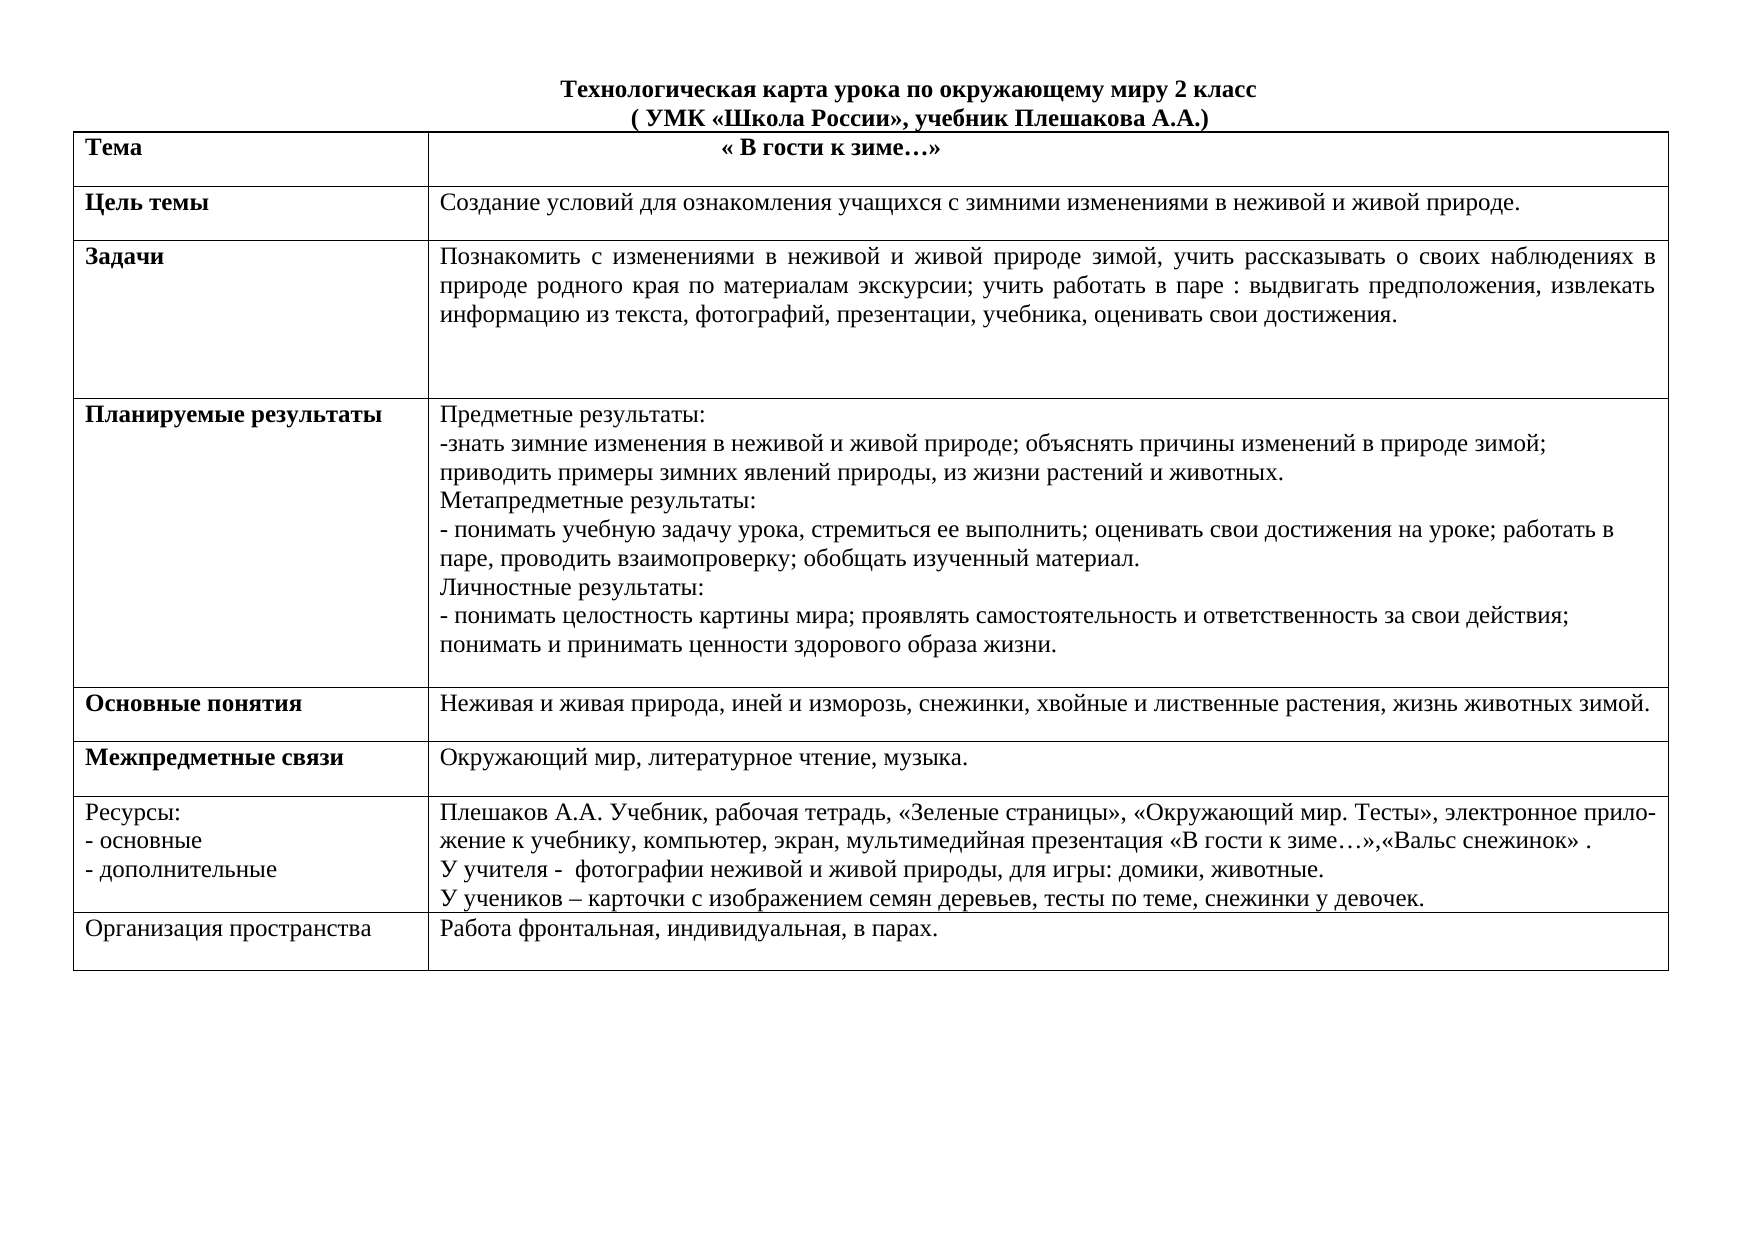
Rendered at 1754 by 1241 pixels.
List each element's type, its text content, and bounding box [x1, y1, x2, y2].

table_cell Организация пространства [74, 913, 428, 970]
table_cell Цель темы [74, 187, 428, 240]
table_cell Задачи [74, 241, 428, 398]
table_cell Ресурсы: - основные - дополнительные [74, 797, 428, 912]
table_cell Плешаков А.А. Учебник, рабочая тетрадь, «Зеленые страницы», «Окружающий мир. Тесты», электронное прило- жение к учебнику, компьютер, экран, мультимедийная презентация «В гости к зиме…»,«Вальс снежинок» . У учителя - фотографии неживой и живой природы, для игры: домики, животные. У учеников – карточки с изображением семян деревьев, тесты по теме, снежинки у девочек. [429, 797, 1668, 912]
table_cell Работа фронтальная, индивидуальная, в парах. [429, 913, 1668, 970]
table_cell Неживая и живая природа, иней и изморозь, снежинки, хвойные и лиственные растения, жизнь животных зимой. [429, 688, 1668, 741]
text Технологическая карта урока по окружающему миру 2 класс [118, 74, 1636, 103]
table_header Тема [74, 133, 428, 186]
table_cell Основные понятия [74, 688, 428, 741]
table_cell Окружающий мир, литературное чтение, музыка. [429, 742, 1668, 796]
table_cell Предметные результаты: -знать зимние изменения в неживой и живой природе; объяснять причины изменений в природе зимой; приводить примеры зимних явлений природы, из жизни растений и животных. Метапредметные результаты: - понимать учебную задачу урока, стремиться ее выполнить; оценивать свои достижения на уроке; работать в паре, проводить взаимопроверку; обобщать изученный материал. Личностные результаты: - понимать целостность картины мира; проявлять самостоятельность и ответственность за свои действия; понимать и принимать ценности здорового образа жизни. [429, 399, 1668, 687]
table_cell Планируемые результаты [74, 399, 428, 687]
table_cell Создание условий для ознакомления учащихся с зимними изменениями в неживой и живой природе. [429, 187, 1668, 240]
table_header « В гости к зиме…» [429, 133, 1668, 186]
table_cell Межпредметные связи [74, 742, 428, 796]
text ( УМК «Школа России», учебник Плешакова А.А.) [118, 103, 1636, 131]
table_cell Познакомить с изменениями в неживой и живой природе зимой, учить рассказывать о своих наблюдениях в природе родного края по материалам экскурсии; учить работать в паре : выдвигать предположения, извлекать информацию из текста, фотографий, презентации, учебника, оценивать свои достижения. [429, 241, 1668, 398]
